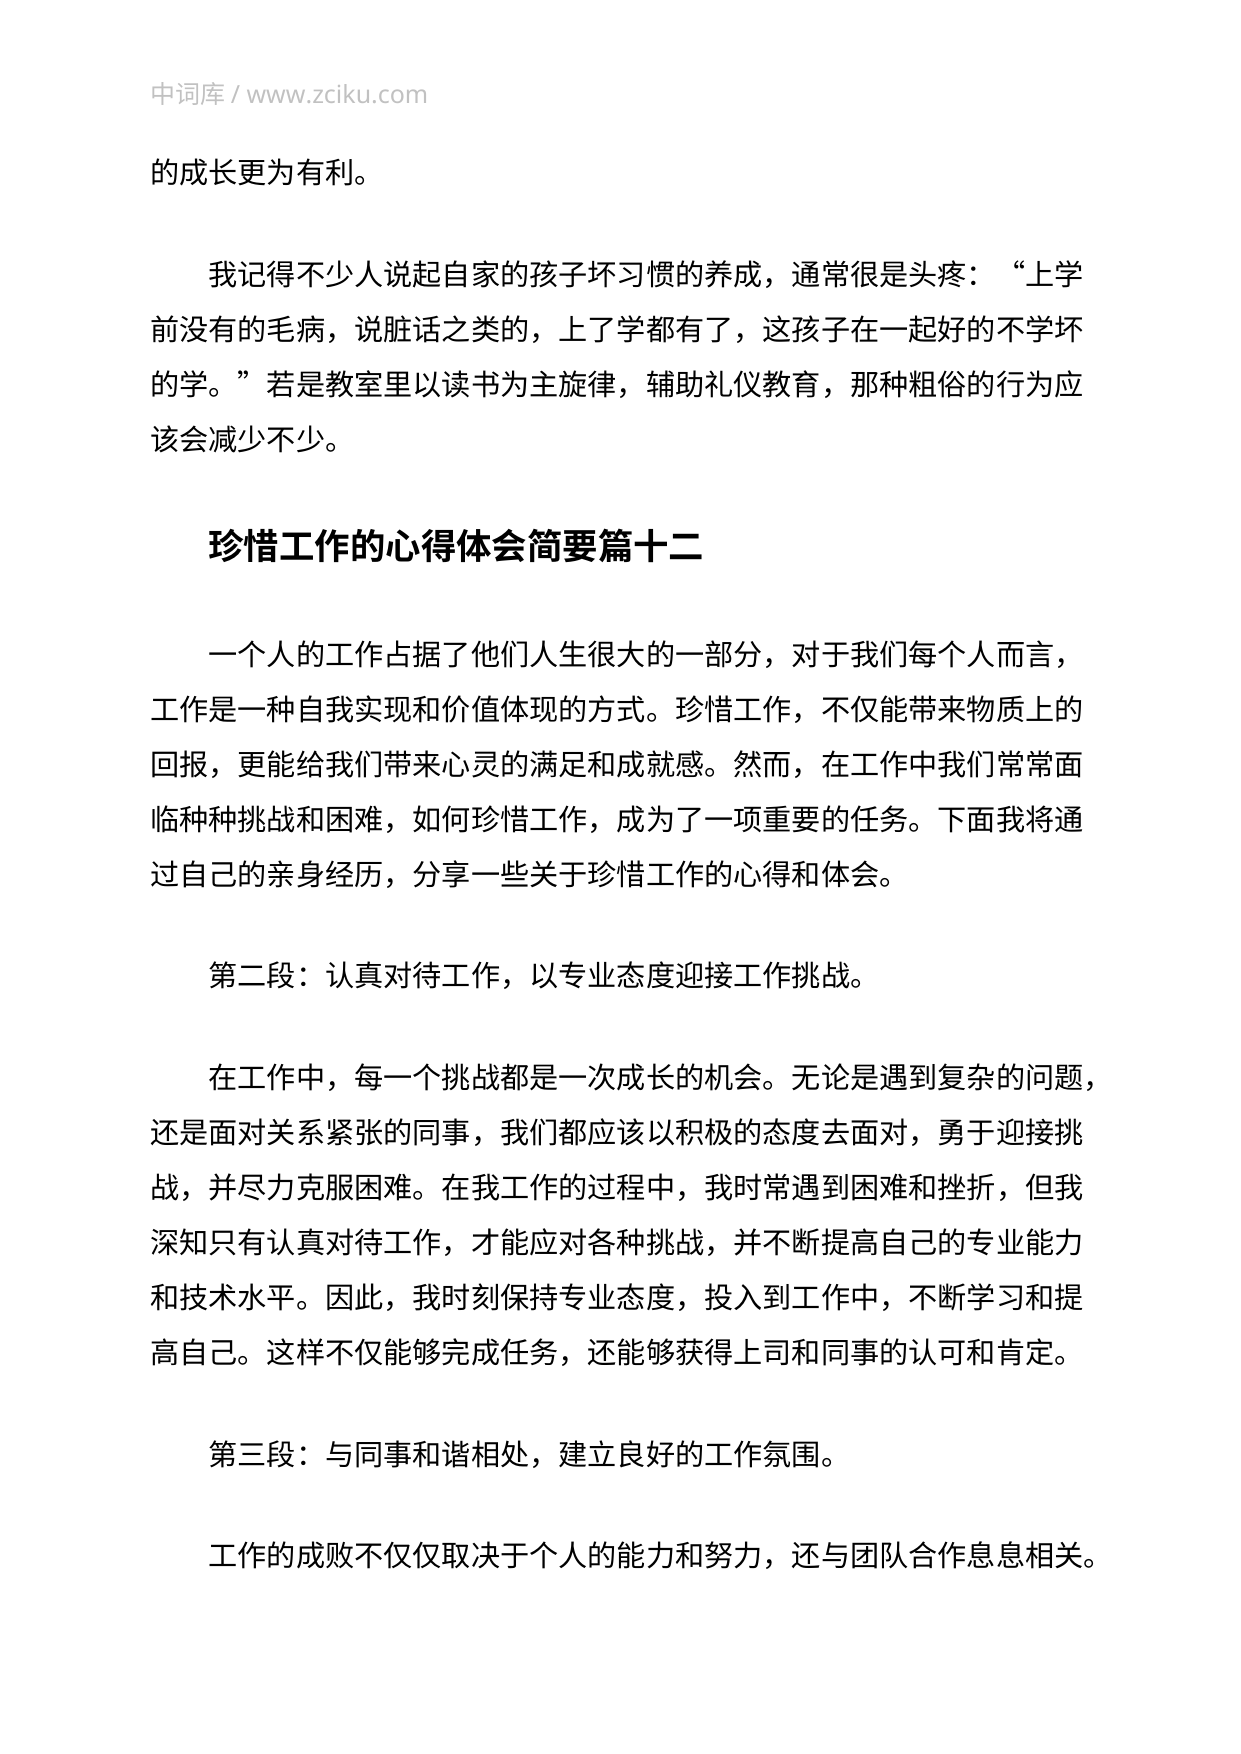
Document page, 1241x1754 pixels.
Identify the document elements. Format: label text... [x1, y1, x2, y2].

text 我记得不少人说起自家的孩子坏习惯的养成，通常很是头疼：“上学前没有的毛病，说脏话之类的，上了学都有了，这孩子在一起好的不学坏的学。”若是教室里以读书为主旋律，辅助礼仪教育，那种粗俗的行为应该会减少不少。 [150, 252, 1090, 459]
text 第三段：与同事和谐相处，建立良好的工作氛围。 [150, 1431, 1090, 1473]
text 珍惜工作的心得体会简要篇十二 [150, 518, 1090, 569]
text 在工作中，每一个挑战都是一次成长的机会。无论是遇到复杂的问题，还是面对关系紧张的同事，我们都应该以积极的态度去面对，勇于迎接挑战，并尽力克服困难。在我工作的过程中，我时常遇到困难和挫折，但我深知只有认真对待工作，才能应对各种挑战，并不断提高自己的专业能力和技术水平。因此，我时刻保持专业态度，投入到工作中，不断学习和提高自己。这样不仅能够完成任务，还能够获得上司和同事的认可和肯定。 [150, 1055, 1090, 1372]
text 一个人的工作占据了他们人生很大的一部分，对于我们每个人而言，工作是一种自我实现和价值体现的方式。珍惜工作，不仅能带来物质上的回报，更能给我们带来心灵的满足和成就感。然而，在工作中我们常常面临种种挑战和困难，如何珍惜工作，成为了一项重要的任务。下面我将通过自己的亲身经历，分享一些关于珍惜工作的心得和体会。 [150, 632, 1090, 893]
text 第二段：认真对待工作，以专业态度迎接工作挑战。 [150, 953, 1090, 995]
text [150, 1533, 1090, 1575]
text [150, 150, 1090, 192]
